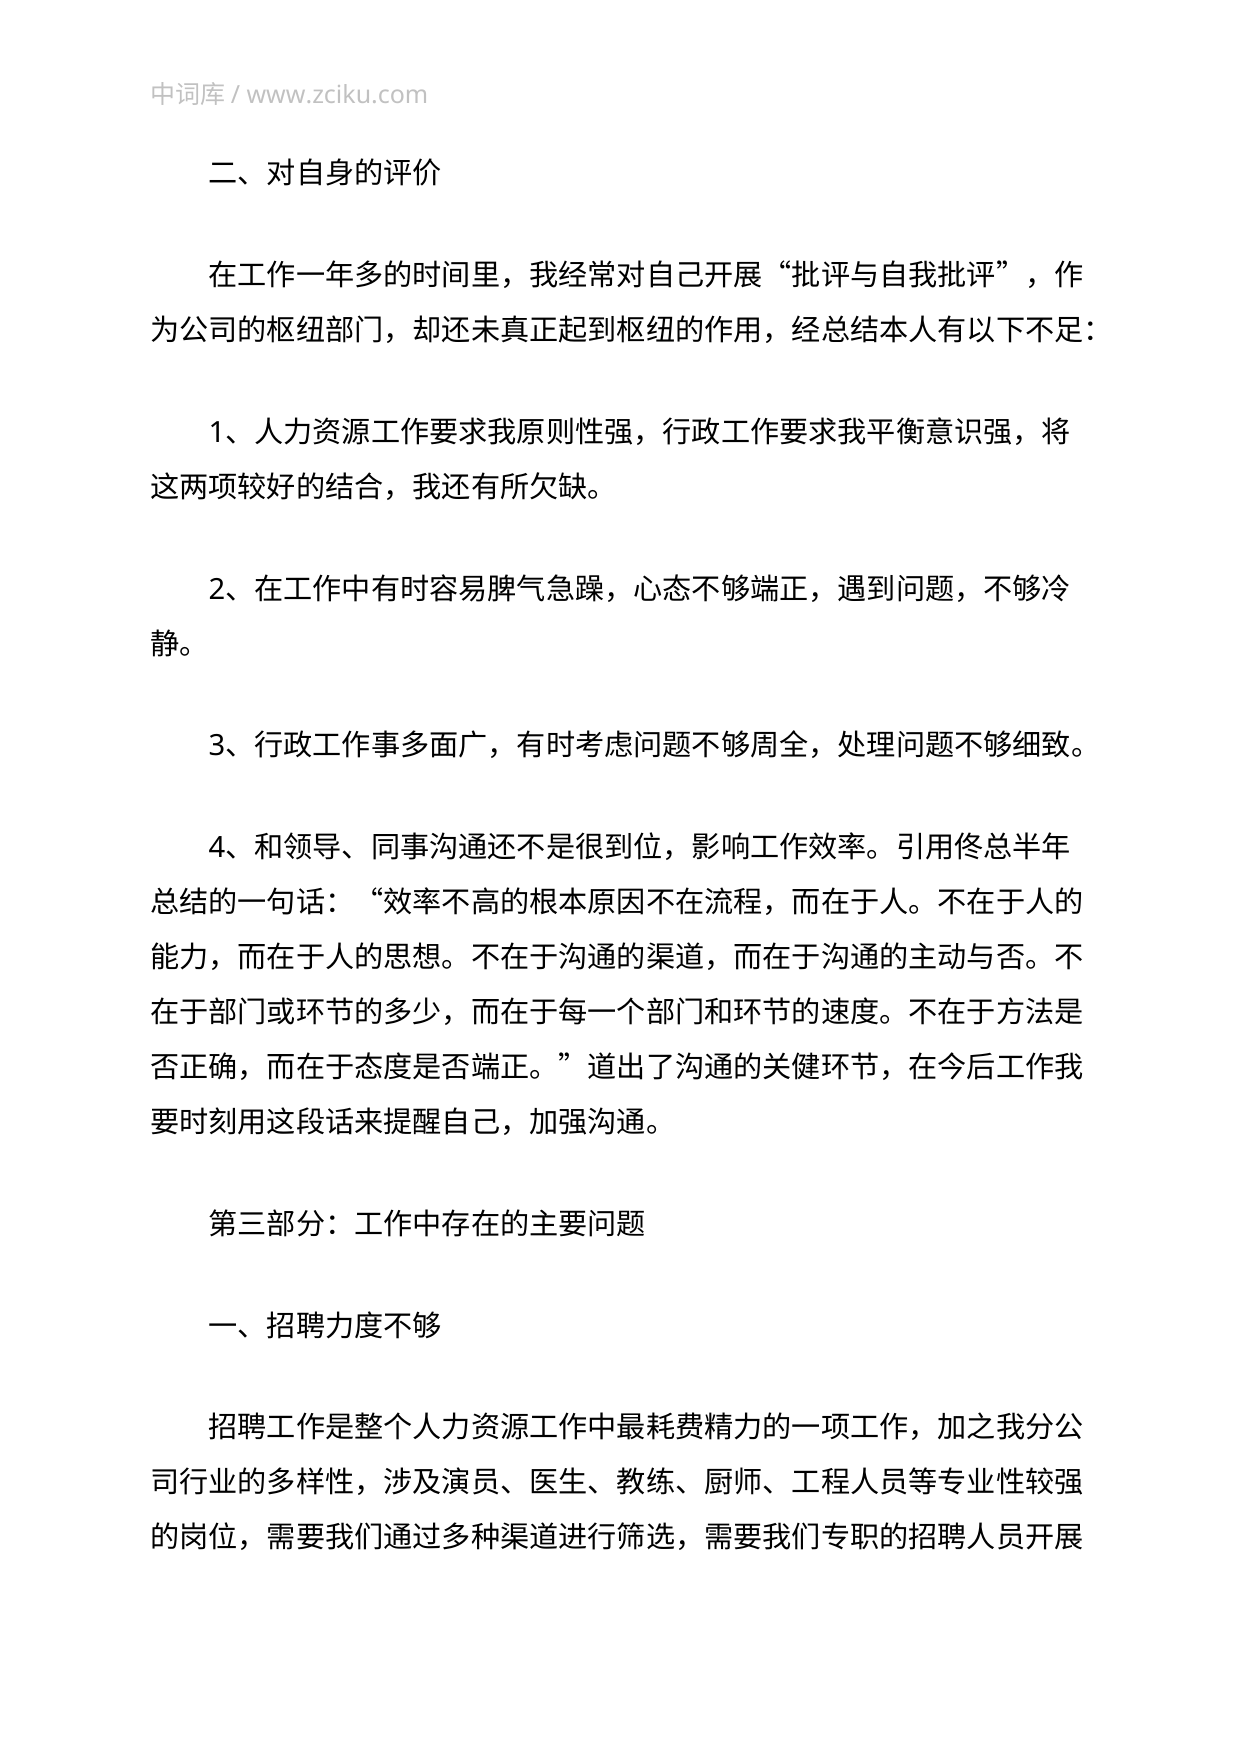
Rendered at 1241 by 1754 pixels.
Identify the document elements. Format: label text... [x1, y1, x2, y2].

text 在工作一年多的时间里，我经常对自己开展“批评与自我批评”，作为公司的枢纽部门，却还未真正起到枢纽的作用，经总结本人有以下不足： [150, 252, 1090, 349]
text 二、对自身的评价 [150, 150, 1090, 192]
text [150, 1404, 1090, 1556]
text 第三部分：工作中存在的主要问题 [150, 1200, 1090, 1243]
text 4、和领导、同事沟通还不是很到位，影响工作效率。引用佟总半年总结的一句话：“效率不高的根本原因不在流程，而在于人。不在于人的能力，而在于人的思想。不在于沟通的渠道，而在于沟通的主动与否。不在于部门或环节的多少，而在于每一个部门和环节的速度。不在于方法是否正确，而在于态度是否端正。”道出了沟通的关健环节，在今后工作我要时刻用这段话来提醒自己，加强沟通。 [150, 824, 1090, 1141]
text 1、人力资源工作要求我原则性强，行政工作要求我平衡意识强，将这两项较好的结合，我还有所欠缺。 [150, 408, 1090, 506]
text 3、行政工作事多面广，有时考虑问题不够周全，处理问题不够细致。 [150, 722, 1090, 764]
text 一、招聘力度不够 [150, 1302, 1090, 1344]
text 2、在工作中有时容易脾气急躁，心态不够端正，遇到问题，不够冷静。 [150, 565, 1090, 662]
